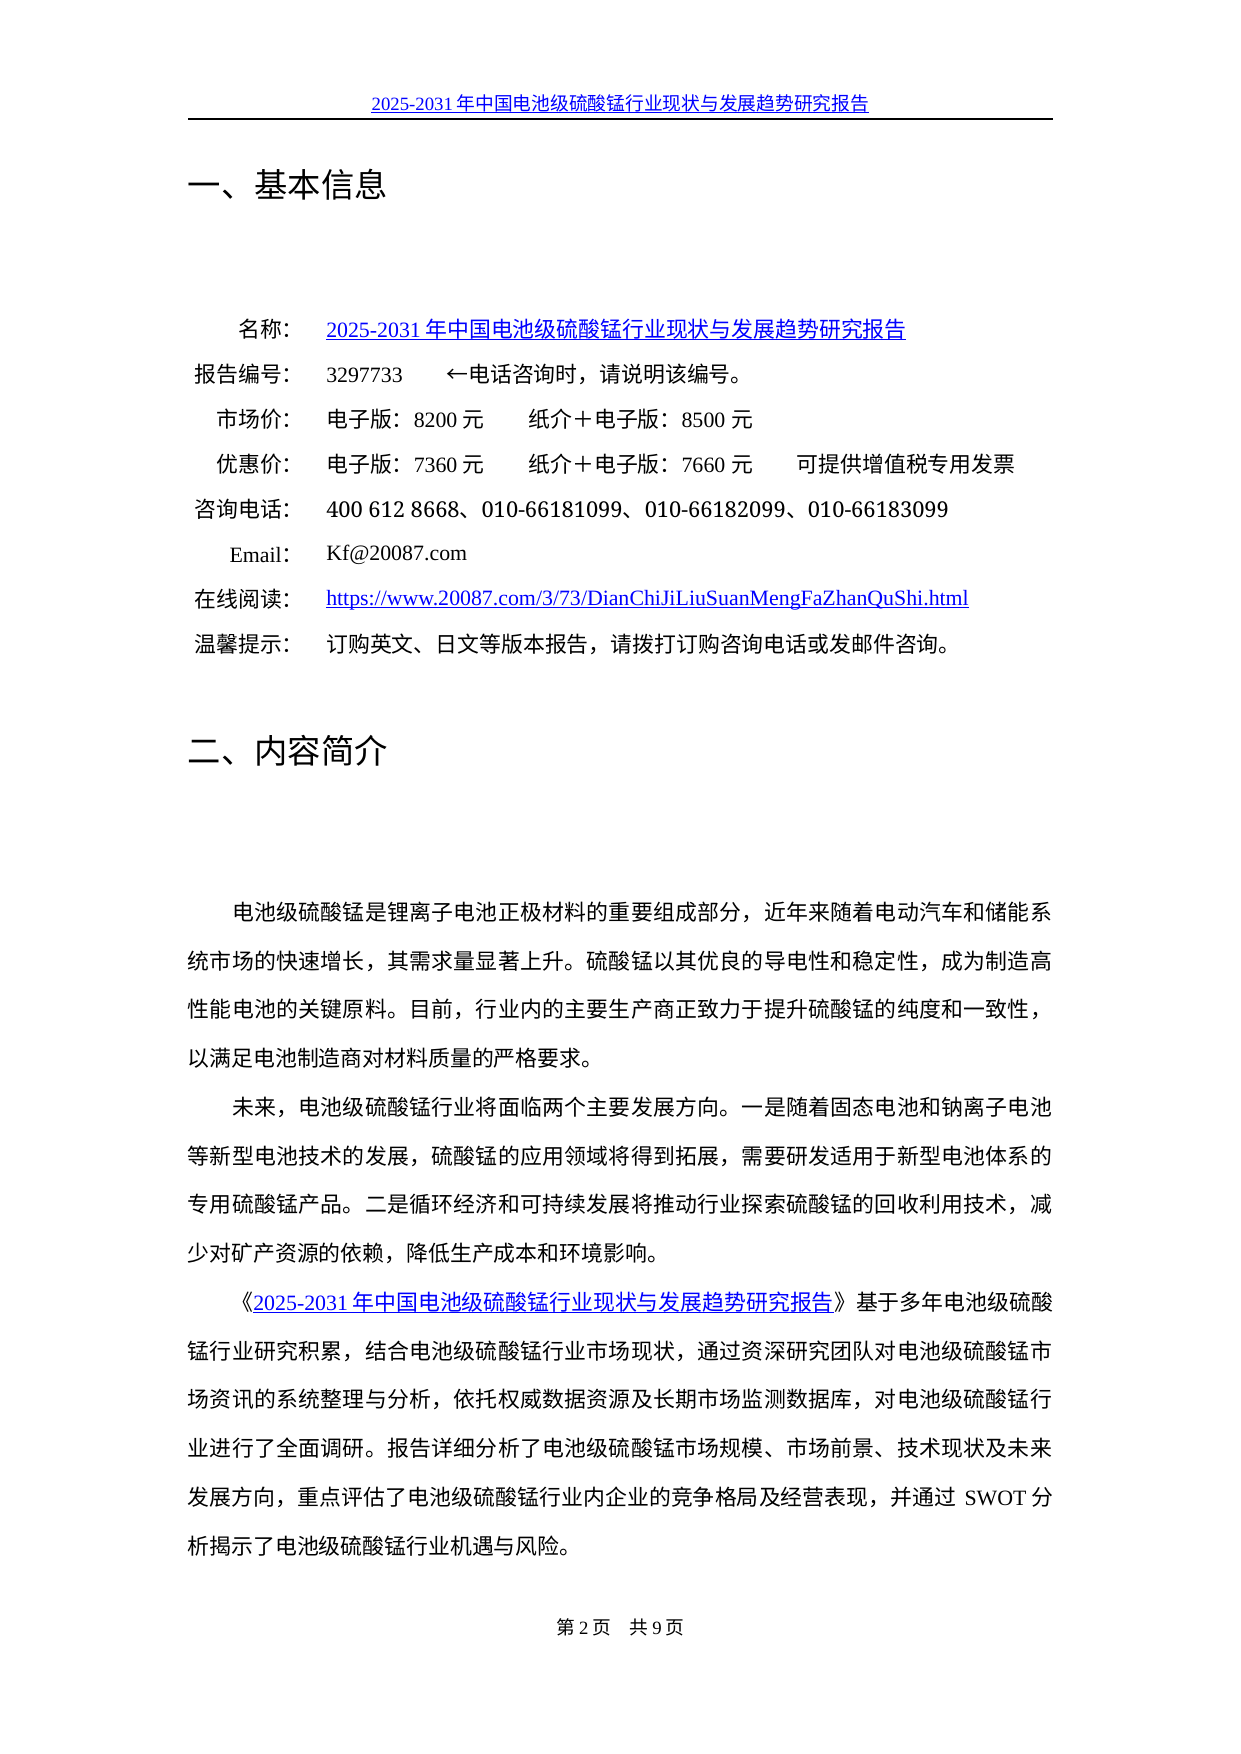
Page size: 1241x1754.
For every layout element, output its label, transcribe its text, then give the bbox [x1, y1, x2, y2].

table_header 名称： [167, 312, 315, 357]
table_cell 电子版：7360 元 纸介＋电子版：7660 元 可提供增值税专用发票 [315, 447, 1073, 492]
table_cell 优惠价： [167, 447, 315, 492]
table_cell 订购英文、日文等版本报告，请拨打订购咨询电话或发邮件咨询。 [315, 627, 1073, 672]
table_cell 电子版：8200 元 纸介＋电子版：8500 元 [315, 402, 1073, 447]
table_cell 在线阅读： [167, 582, 315, 627]
table_cell Kf@20087.com [315, 537, 1073, 582]
table_cell 3297733 ←电话咨询时，请说明该编号。 [315, 357, 1073, 402]
table_cell [315, 582, 1073, 627]
table_cell 咨询电话： [167, 492, 315, 537]
table_cell Email： [167, 537, 315, 582]
title 二、内容简介 [187, 717, 1053, 782]
table_cell 市场价： [167, 402, 315, 447]
table_cell 温馨提示： [167, 627, 315, 672]
table_header 2025-2031年中国电池级硫酸锰行业现状与发展趋势研究报告 [315, 312, 1073, 357]
table_cell 报告编号： [167, 357, 315, 402]
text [187, 894, 1053, 1561]
table_cell 400 612 8668、010-66181099、010-66182099、010-66183099 [315, 492, 1073, 537]
title 一、基本信息 [187, 150, 1053, 215]
